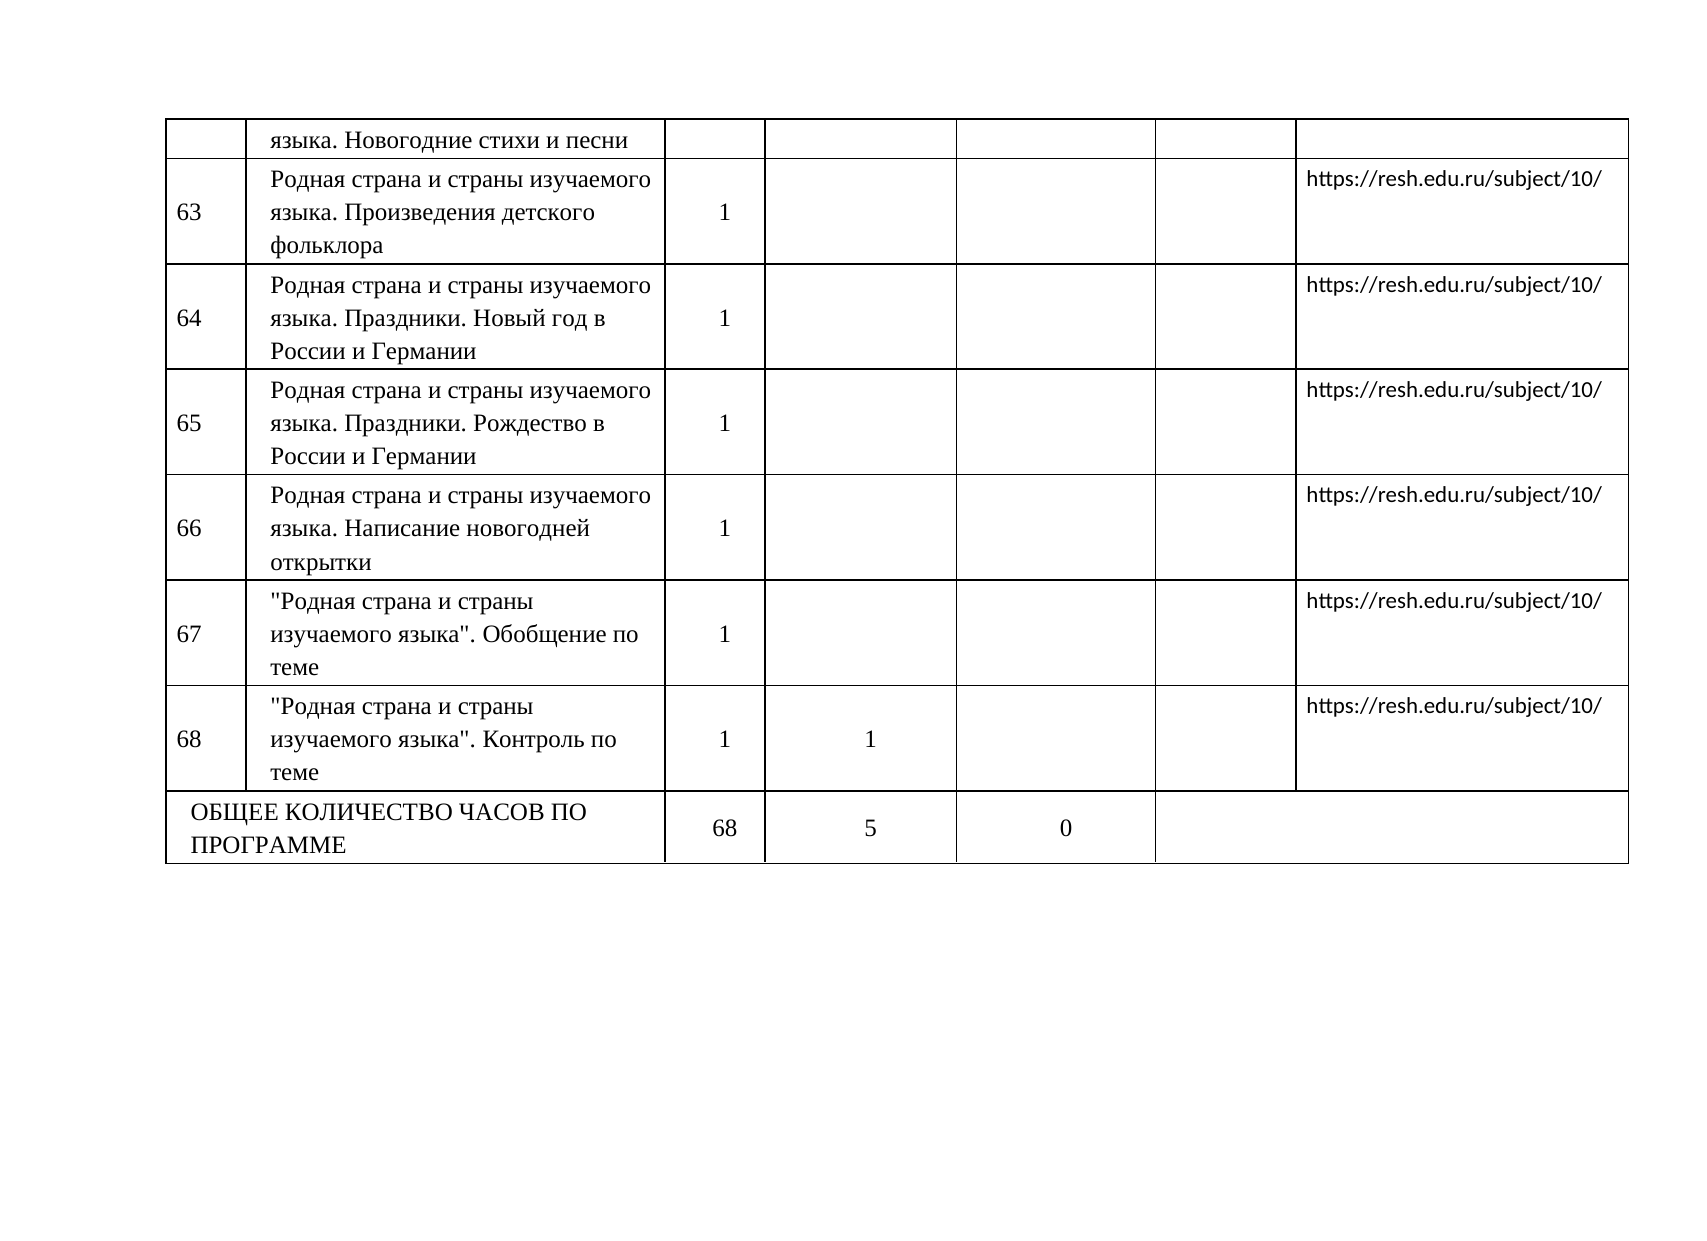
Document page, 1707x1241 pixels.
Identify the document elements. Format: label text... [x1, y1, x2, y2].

table_cell ОБЩЕЕ КОЛИЧЕСТВО ЧАСОВ ПО ПРОГРАММЕ [167, 792, 664, 862]
table_cell [957, 159, 1155, 263]
table_cell [957, 120, 1155, 157]
table_cell https://resh.edu.ru/subject/10/ [1297, 686, 1628, 790]
table_cell 1 [666, 686, 764, 790]
table_cell https://resh.edu.ru/subject/10/ [1297, 159, 1628, 263]
table_cell 1 [666, 370, 764, 474]
table_cell 68 [666, 792, 764, 862]
table_cell 67 [167, 581, 245, 684]
table_cell [957, 475, 1155, 579]
table_cell 0 [957, 792, 1155, 862]
table_cell https://resh.edu.ru/subject/10/ [1297, 475, 1628, 579]
table_cell [766, 265, 956, 368]
table_cell 62 [167, 120, 245, 157]
table_cell 1 [666, 159, 764, 263]
table_cell 5 [766, 792, 956, 862]
table_cell "Родная страна и страны изучаемого языка". Контроль по теме [247, 686, 664, 790]
table_cell 1 [666, 475, 764, 579]
table_cell 64 [167, 265, 245, 368]
table_cell [1156, 686, 1295, 790]
table_cell [766, 120, 956, 157]
table_cell [766, 475, 956, 579]
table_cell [1297, 120, 1628, 157]
table_cell Родная страна и страны изучаемого языка. Написание новогодней открытки [247, 475, 664, 579]
table_cell [1156, 792, 1628, 862]
table_cell 65 [167, 370, 245, 474]
table_cell [1156, 581, 1295, 684]
table_cell "Родная страна и страны изучаемого языка". Обобщение по теме [247, 581, 664, 684]
table_cell [957, 581, 1155, 684]
table_cell [957, 370, 1155, 474]
table_cell 1 [666, 120, 764, 157]
table_cell 63 [167, 159, 245, 263]
table_cell [1156, 120, 1295, 157]
table_cell [957, 265, 1155, 368]
table_cell https://resh.edu.ru/subject/10/ [1297, 265, 1628, 368]
table_cell Родная страна и страны изучаемого языка. Праздники. Новый год в России и Германии [247, 265, 664, 368]
table_cell [1156, 265, 1295, 368]
table_cell Родная страна и страны изучаемого языка. Праздники. Рождество в России и Германии [247, 370, 664, 474]
table_cell 68 [167, 686, 245, 790]
table_cell [1156, 159, 1295, 263]
table_cell [766, 581, 956, 684]
table_cell [957, 686, 1155, 790]
table_cell [766, 159, 956, 263]
table_cell [1156, 475, 1295, 579]
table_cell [247, 120, 664, 157]
table_cell 1 [766, 686, 956, 790]
table_cell 1 [666, 581, 764, 684]
table_cell [1156, 370, 1295, 474]
table_cell 1 [666, 265, 764, 368]
table_cell [766, 370, 956, 474]
table_cell https://resh.edu.ru/subject/10/ [1297, 581, 1628, 684]
table_cell 66 [167, 475, 245, 579]
table_cell Родная страна и страны изучаемого языка. Произведения детского фольклора [247, 159, 664, 263]
table_cell https://resh.edu.ru/subject/10/ [1297, 370, 1628, 474]
